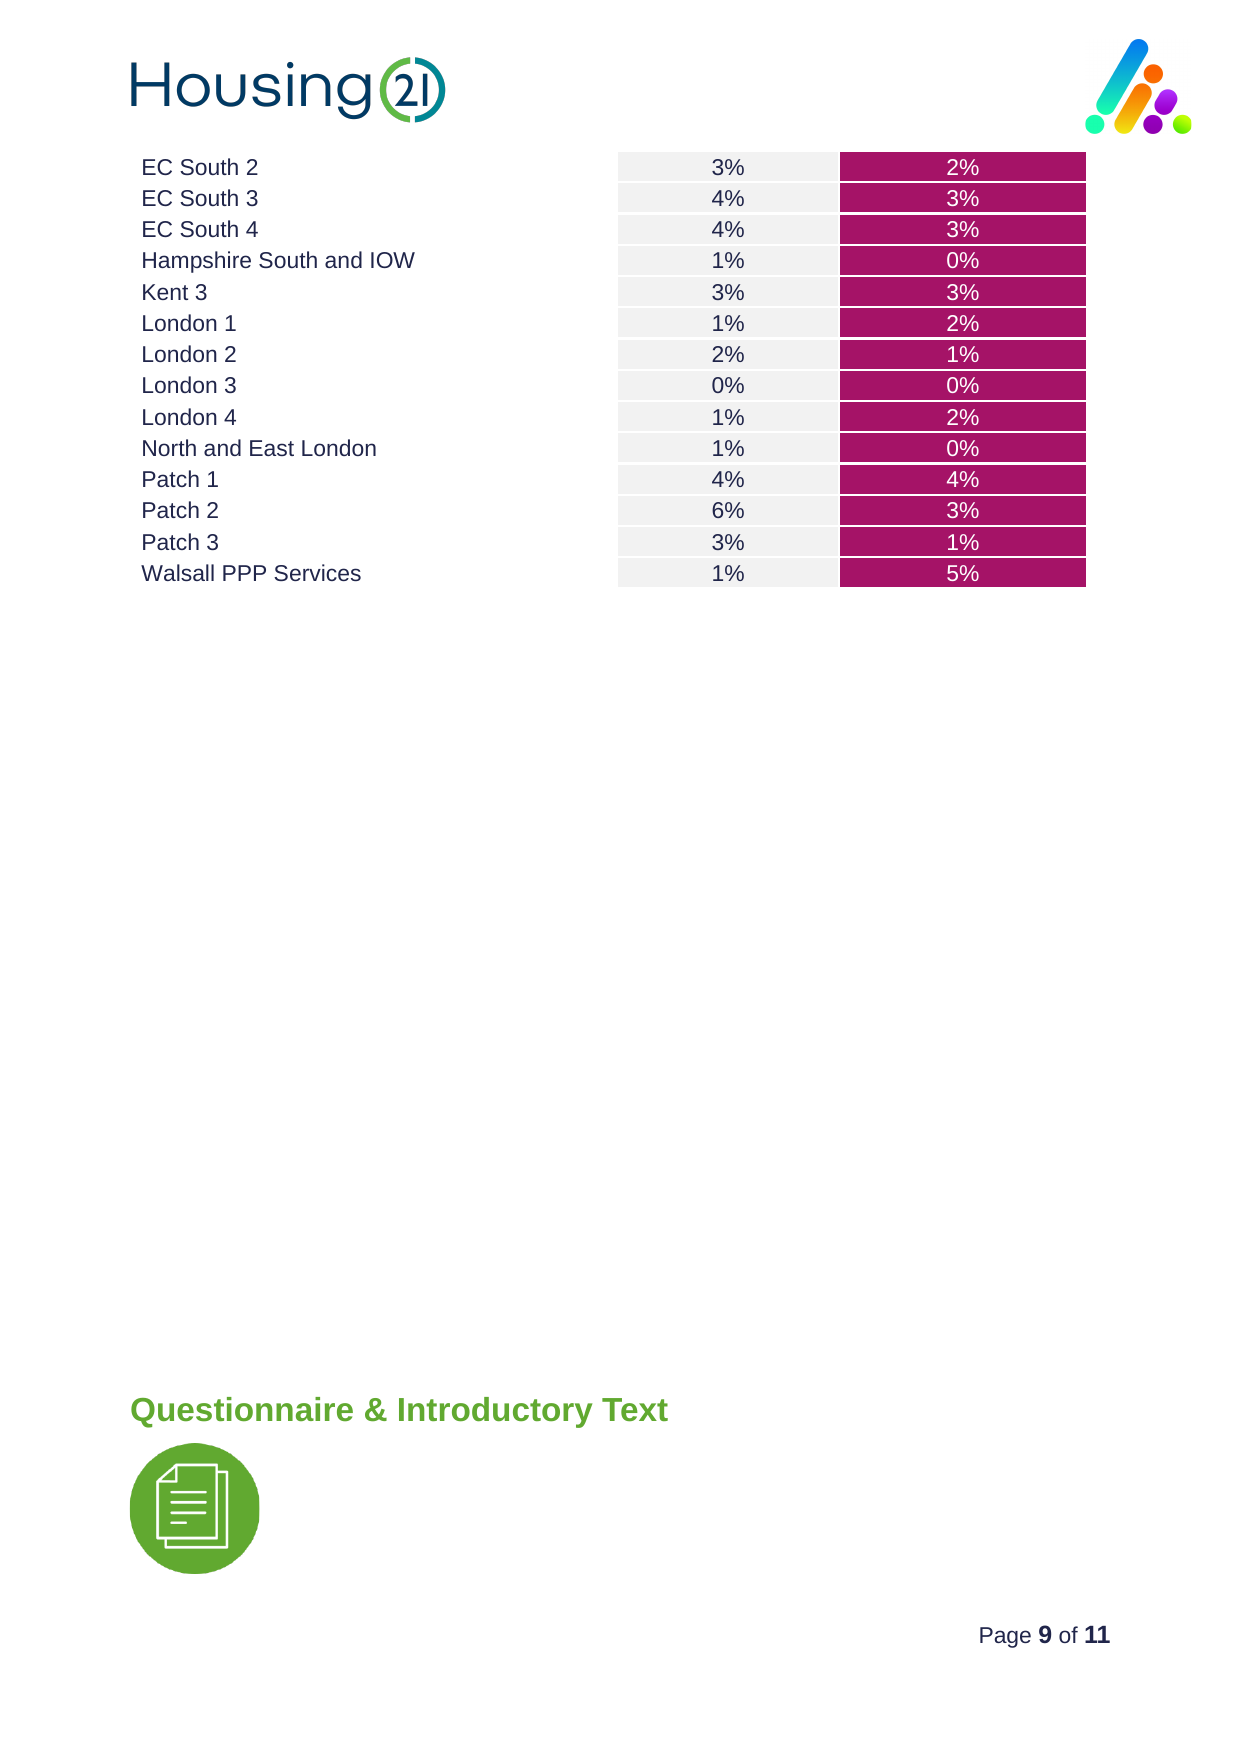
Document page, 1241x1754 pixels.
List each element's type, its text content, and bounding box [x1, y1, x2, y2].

table_cell 3% [840, 215, 1086, 244]
table_cell 3% [618, 527, 838, 556]
picture [129, 1443, 260, 1574]
table_cell 1% [618, 558, 838, 587]
table_cell 2% [840, 152, 1086, 181]
table_cell 3% [840, 183, 1086, 212]
table_cell 1% [618, 308, 838, 337]
table_cell Patch 2 [130, 494, 616, 525]
table_cell 2% [618, 340, 838, 369]
table_cell London 2 [130, 338, 616, 369]
picture [129, 56, 448, 123]
table_cell Kent 3 [130, 275, 616, 306]
table_cell EC South 2 [130, 150, 616, 181]
table_cell 0% [840, 433, 1086, 462]
table_cell 4% [618, 215, 838, 244]
table_cell North and East London [130, 431, 616, 462]
table_cell 0% [840, 246, 1086, 275]
table_cell EC South 3 [130, 181, 616, 212]
table_cell 1% [840, 527, 1086, 556]
table_cell 1% [618, 402, 838, 431]
picture [1085, 39, 1192, 134]
table_cell 3% [840, 496, 1086, 525]
table_cell 1% [618, 433, 838, 462]
table_cell 2% [840, 308, 1086, 337]
table_cell London 3 [130, 369, 616, 400]
table_cell EC South 4 [130, 213, 616, 244]
table_cell London 4 [130, 400, 616, 431]
table_cell London 1 [130, 306, 616, 337]
table_cell 2% [840, 402, 1086, 431]
table_cell Walsall PPP Services [130, 556, 616, 587]
table_cell 4% [618, 183, 838, 212]
table_cell 3% [840, 277, 1086, 306]
subtitle Questionnaire & Introductory Text [130, 1390, 1110, 1428]
table_cell Hampshire South and IOW [130, 244, 616, 275]
table_cell Patch 3 [130, 525, 616, 556]
table_cell 5% [840, 558, 1086, 587]
table_cell 0% [840, 371, 1086, 400]
table_cell Patch 1 [130, 463, 616, 494]
table_cell 0% [618, 371, 838, 400]
table_cell 4% [840, 465, 1086, 494]
table_cell 4% [618, 465, 838, 494]
table_cell 1% [840, 340, 1086, 369]
table_cell 3% [618, 277, 838, 306]
table_cell 1% [618, 246, 838, 275]
table_cell 6% [618, 496, 838, 525]
table_cell 3% [618, 152, 838, 181]
